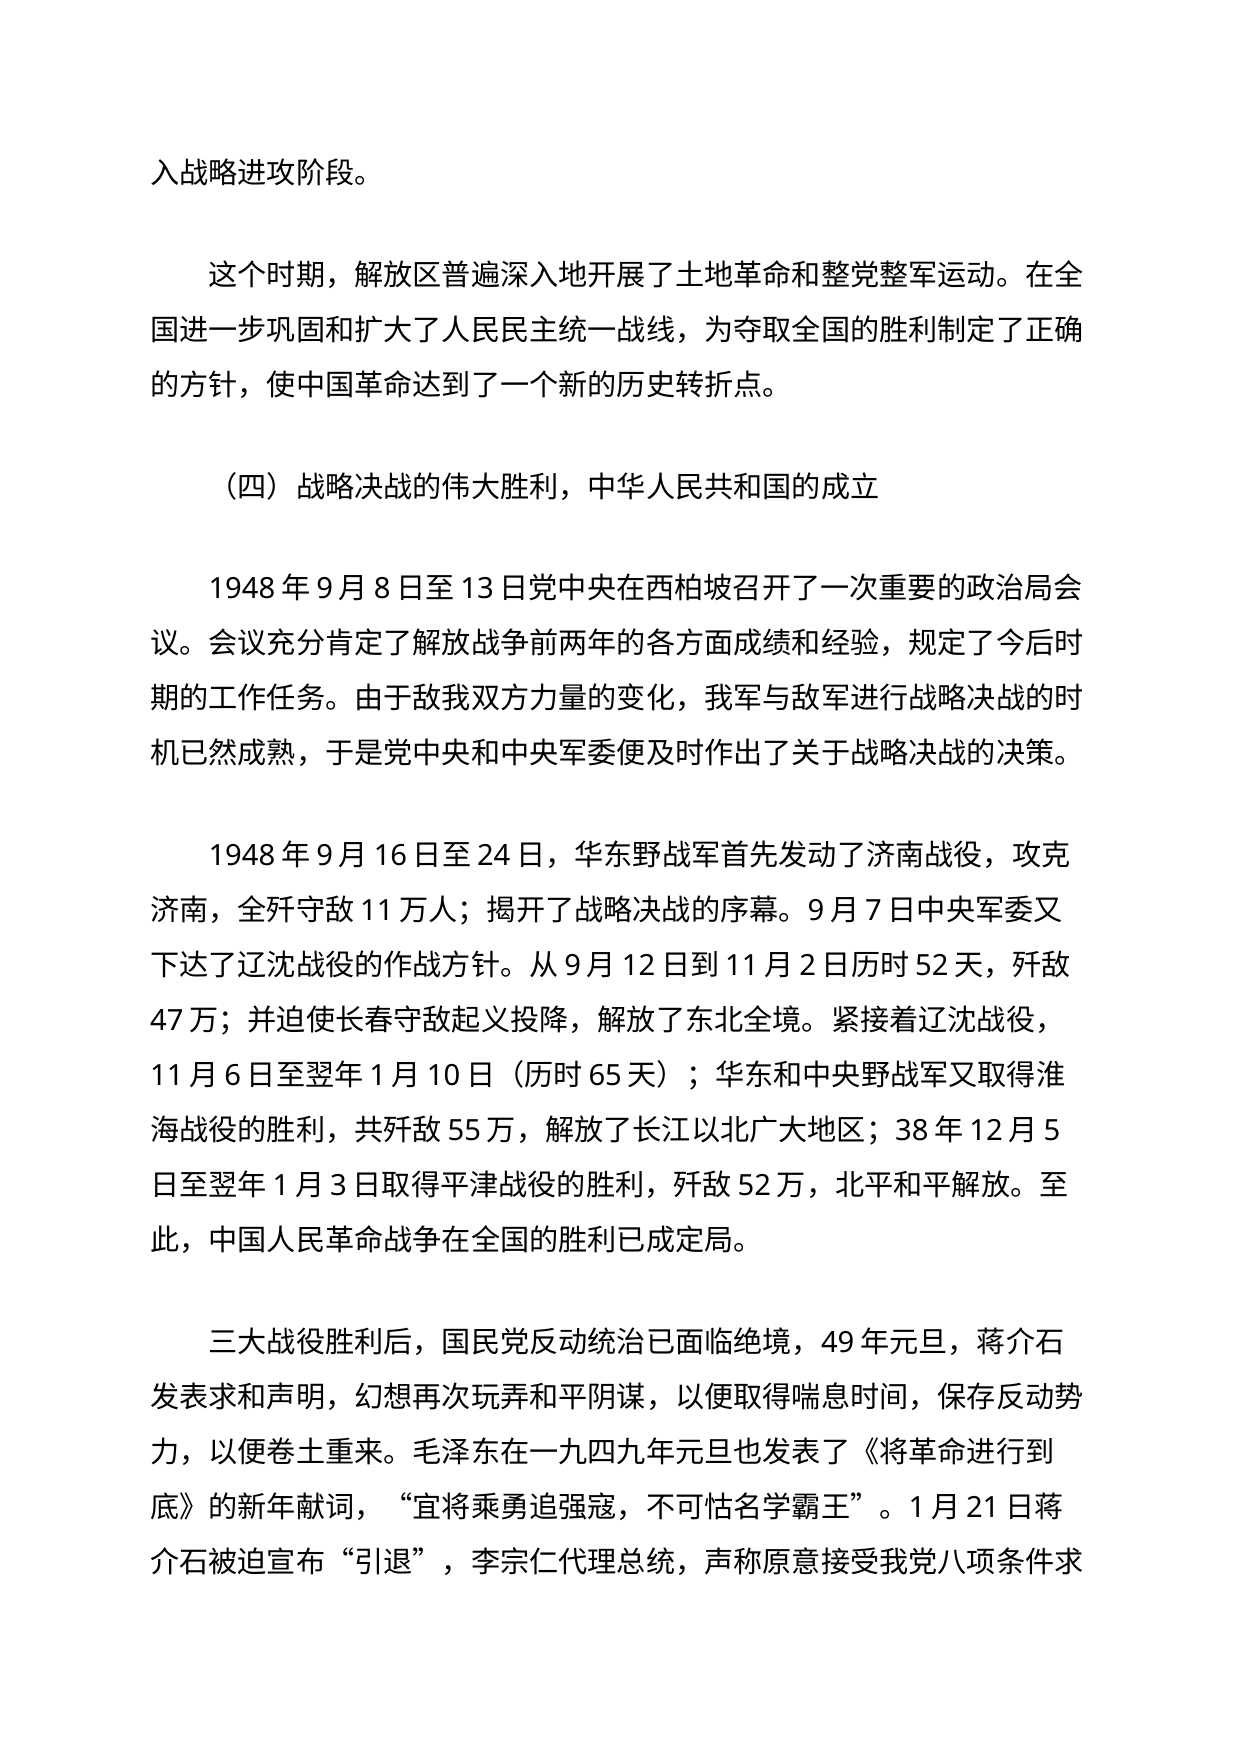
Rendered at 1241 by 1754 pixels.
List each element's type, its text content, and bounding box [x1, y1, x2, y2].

text 1948年9月16日至24日，华东野战军首先发动了济南战役，攻克济南，全歼守敌11万人；揭开了战略决战的序幕。9月7日中央军委又下达了辽沈战役的作战方针。从9月12日到11月2日历时52天，歼敌47万；并迫使长春守敌起义投降，解放了东北全境。紧接着辽沈战役，11月6日至翌年1月10日（历时65天）；华东和中央野战军又取得淮海战役的胜利，共歼敌55万，解放了长江以北广大地区；38年12月5日至翌年1月3日取得平津战役的胜利，歼敌52万，北平和平解放。至此，中国人民革命战争在全国的胜利已成定局。 [150, 832, 1090, 1259]
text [150, 1318, 1090, 1581]
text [150, 150, 1090, 192]
text 1948年9月8日至13日党中央在西柏坡召开了一次重要的政治局会议。会议充分肯定了解放战争前两年的各方面成绩和经验，规定了今后时期的工作任务。由于敌我双方力量的变化，我军与敌军进行战略决战的时机已然成熟，于是党中央和中央军委便及时作出了关于战略决战的决策。 [150, 565, 1090, 772]
text （四）战略决战的伟大胜利，中华人民共和国的成立 [150, 463, 1090, 506]
text 这个时期，解放区普遍深入地开展了土地革命和整党整军运动。在全国进一步巩固和扩大了人民民主统一战线，为夺取全国的胜利制定了正确的方针，使中国革命达到了一个新的历史转折点。 [150, 252, 1090, 404]
